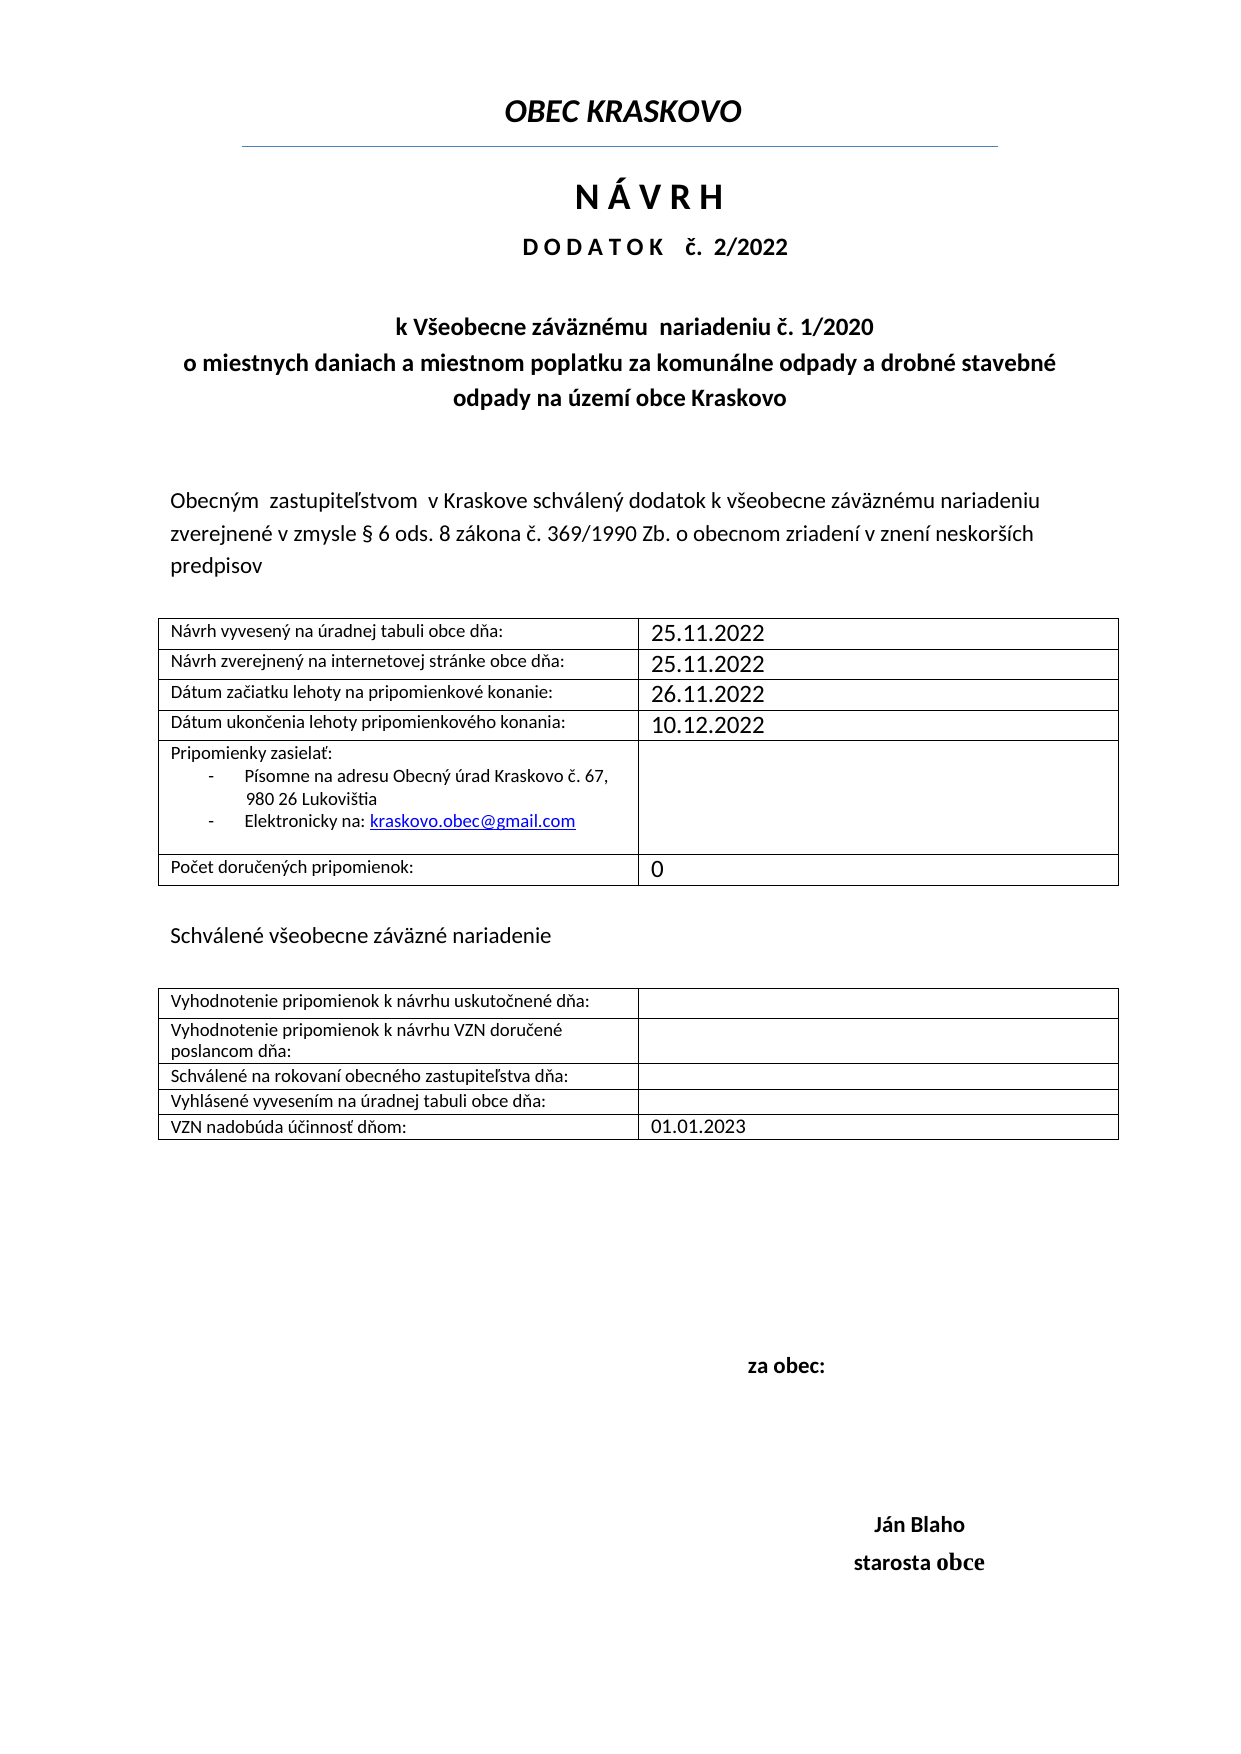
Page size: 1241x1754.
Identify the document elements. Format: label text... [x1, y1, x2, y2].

text OBEC KRASKOVO [483, 90, 763, 131]
table_cell Dátum ukončenia lehoty pripomienkového konania: [159, 711, 638, 740]
text Ján Blaho [748, 1510, 1012, 1538]
table_cell [639, 1090, 1118, 1114]
table_cell Dátum začiatku lehoty na pripomienkové konanie: [159, 680, 638, 709]
text starosta obce [748, 1547, 1012, 1576]
table_cell Počet doručených pripomienok: [159, 855, 638, 885]
table_cell 10.12.2022 [639, 711, 1118, 740]
table_cell [639, 1064, 1118, 1088]
table_header [639, 989, 1118, 1017]
table_cell 25.11.2022 [639, 650, 1118, 679]
table_header Návrh vyvesený na úradnej tabuli obce dňa: [159, 619, 638, 648]
table_cell Pripomienky zasielať: Písomne na adresu Obecný úrad Kraskovo č. 67, 980 26 Lukovištia Elektronicky na: kraskovo.obec@gmail.com [159, 741, 638, 854]
table_cell Vyhlásené vyvesením na úradnej tabuli obce dňa: [159, 1090, 638, 1114]
table_cell Vyhodnotenie pripomienok k návrhu VZN doručené poslancom dňa: [159, 1019, 638, 1063]
table_cell 26.11.2022 [639, 680, 1118, 709]
table_cell [639, 741, 1118, 854]
text za obec: [708, 1351, 1092, 1379]
text o miestnych daniach a miestnom poplatku za komunálne odpady a drobné stavebné odpady na území obce Kraskovo [148, 347, 1092, 412]
table_cell 01.01.2023 [639, 1115, 1118, 1139]
table_cell Návrh zverejnený na internetovej stránke obce dňa: [159, 650, 638, 679]
table_cell 0 [639, 855, 1118, 885]
table_header Vyhodnotenie pripomienok k návrhu uskutočnené dňa: [159, 989, 638, 1017]
text k Všeobecne záväznému nariadeniu č. 1/2020 [384, 312, 886, 342]
table_cell [639, 1019, 1118, 1063]
table_cell VZN nadobúda účinnosť dňom: [159, 1115, 638, 1139]
text N Á V R H [483, 173, 763, 219]
text Schválené všeobecne záväzné nariadenie [170, 921, 1092, 949]
text D O D A T O K č. 2/2022 [483, 231, 827, 261]
text Obecným zastupiteľstvom v Kraskove schválený dodatok k všeobecne záväznému nariadeniu zverejnené v zmysle § 6 ods. 8 zákona č. 369/1990 Zb. o obecnom zriadení v znení neskorších predpisov [170, 486, 1082, 579]
table_cell Schválené na rokovaní obecného zastupiteľstva dňa: [159, 1064, 638, 1088]
table_header 25.11.2022 [639, 619, 1118, 648]
